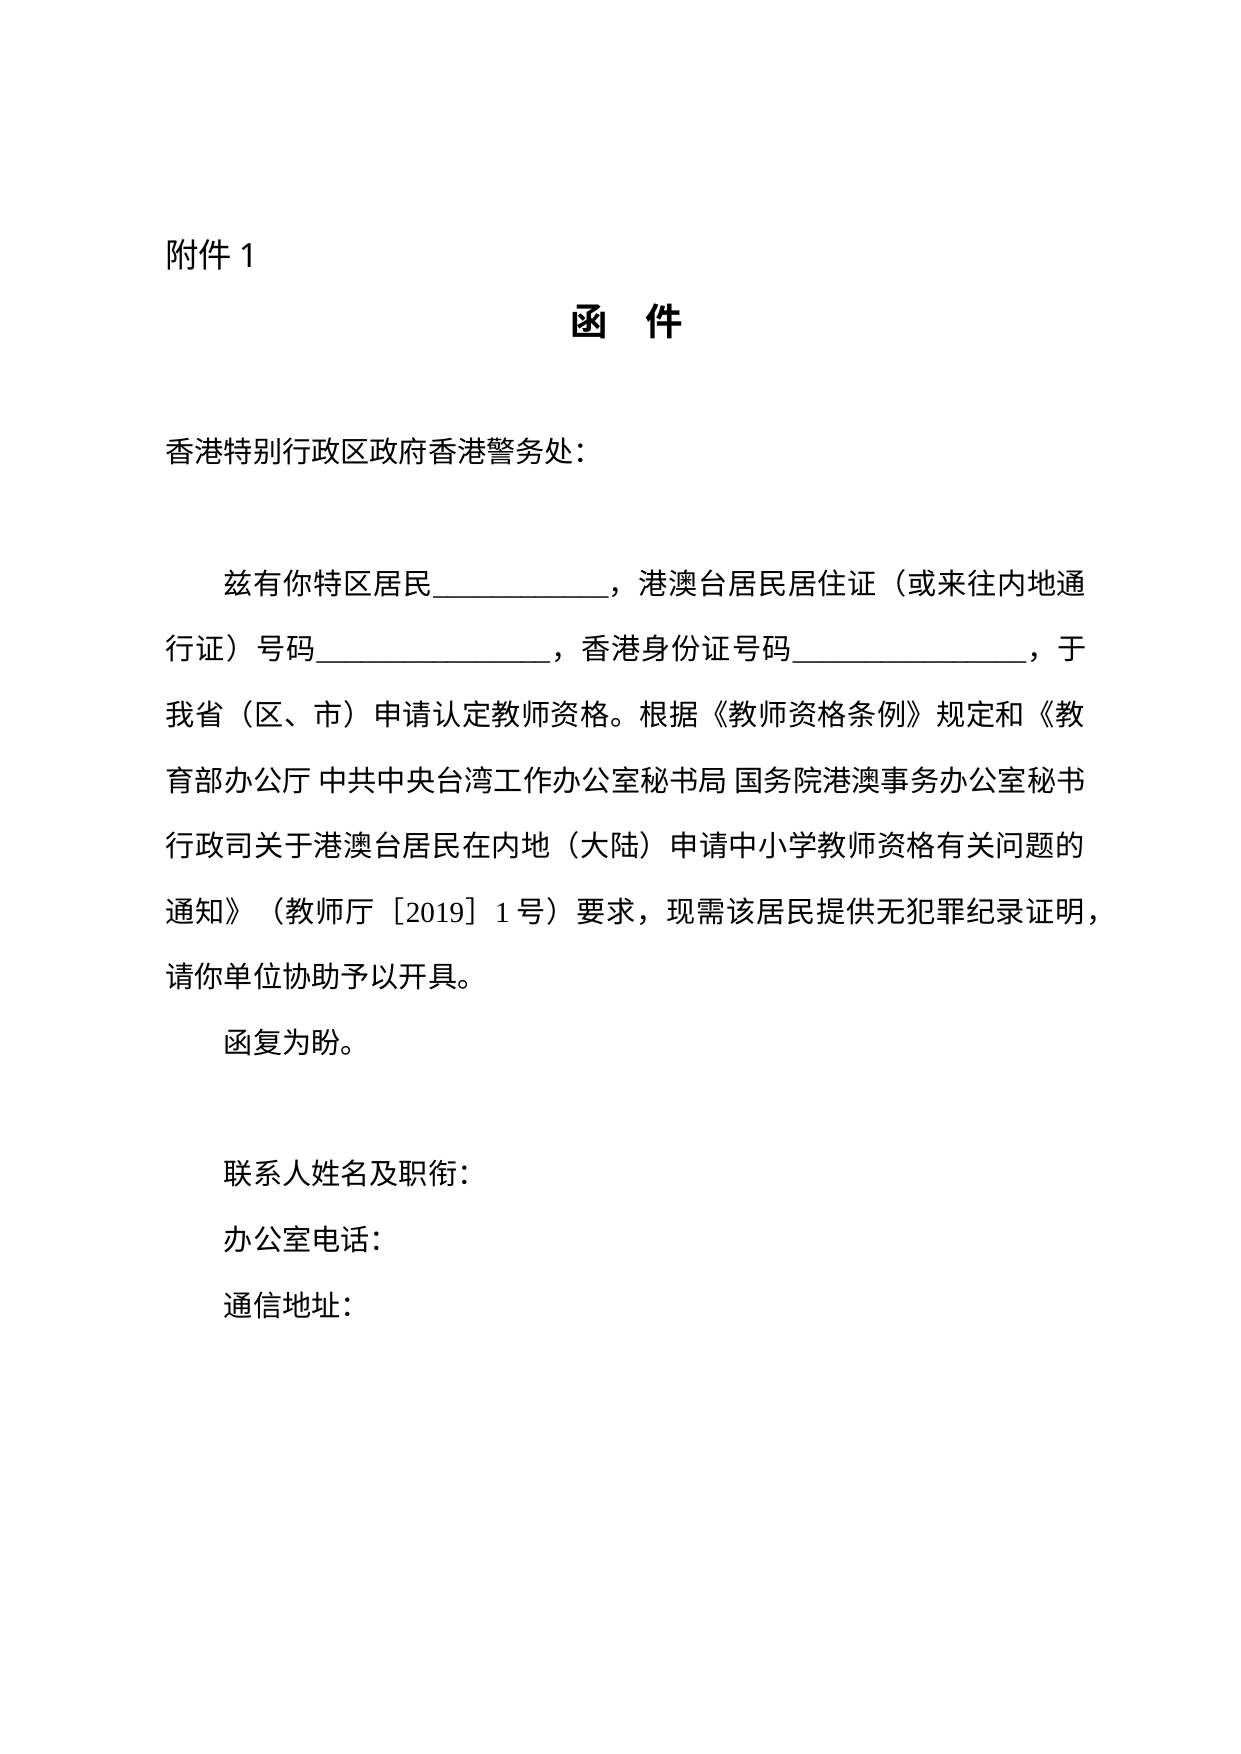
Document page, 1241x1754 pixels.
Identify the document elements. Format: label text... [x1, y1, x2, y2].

text 函复为盼。 [165, 1008, 1087, 1073]
text 办公室电话： [165, 1205, 1087, 1270]
text 兹有你特区居民____________，港澳台居民居住证（或来往内地通行证）号码________________，香港身份证号码________________，于我省（区、市）申请认定教师资格。根据《教师资格条例》规定和《教育部办公厅 中共中央台湾工作办公室秘书局 国务院港澳事务办公室秘书行政司关于港澳台居民在内地（大陆）申请中小学教师资格有关问题的通知》（教师厅［2019］1号）要求，现需该居民提供无犯罪纪录证明，请你单位协助予以开具。 [165, 548, 1087, 1008]
text 通信地址： [165, 1270, 1087, 1336]
text 函 件 [165, 286, 1087, 352]
text 联系人姓名及职衔： [165, 1139, 1087, 1205]
text 附件1 [165, 220, 1087, 286]
text 香港特别行政区政府香港警务处： [165, 417, 1087, 483]
